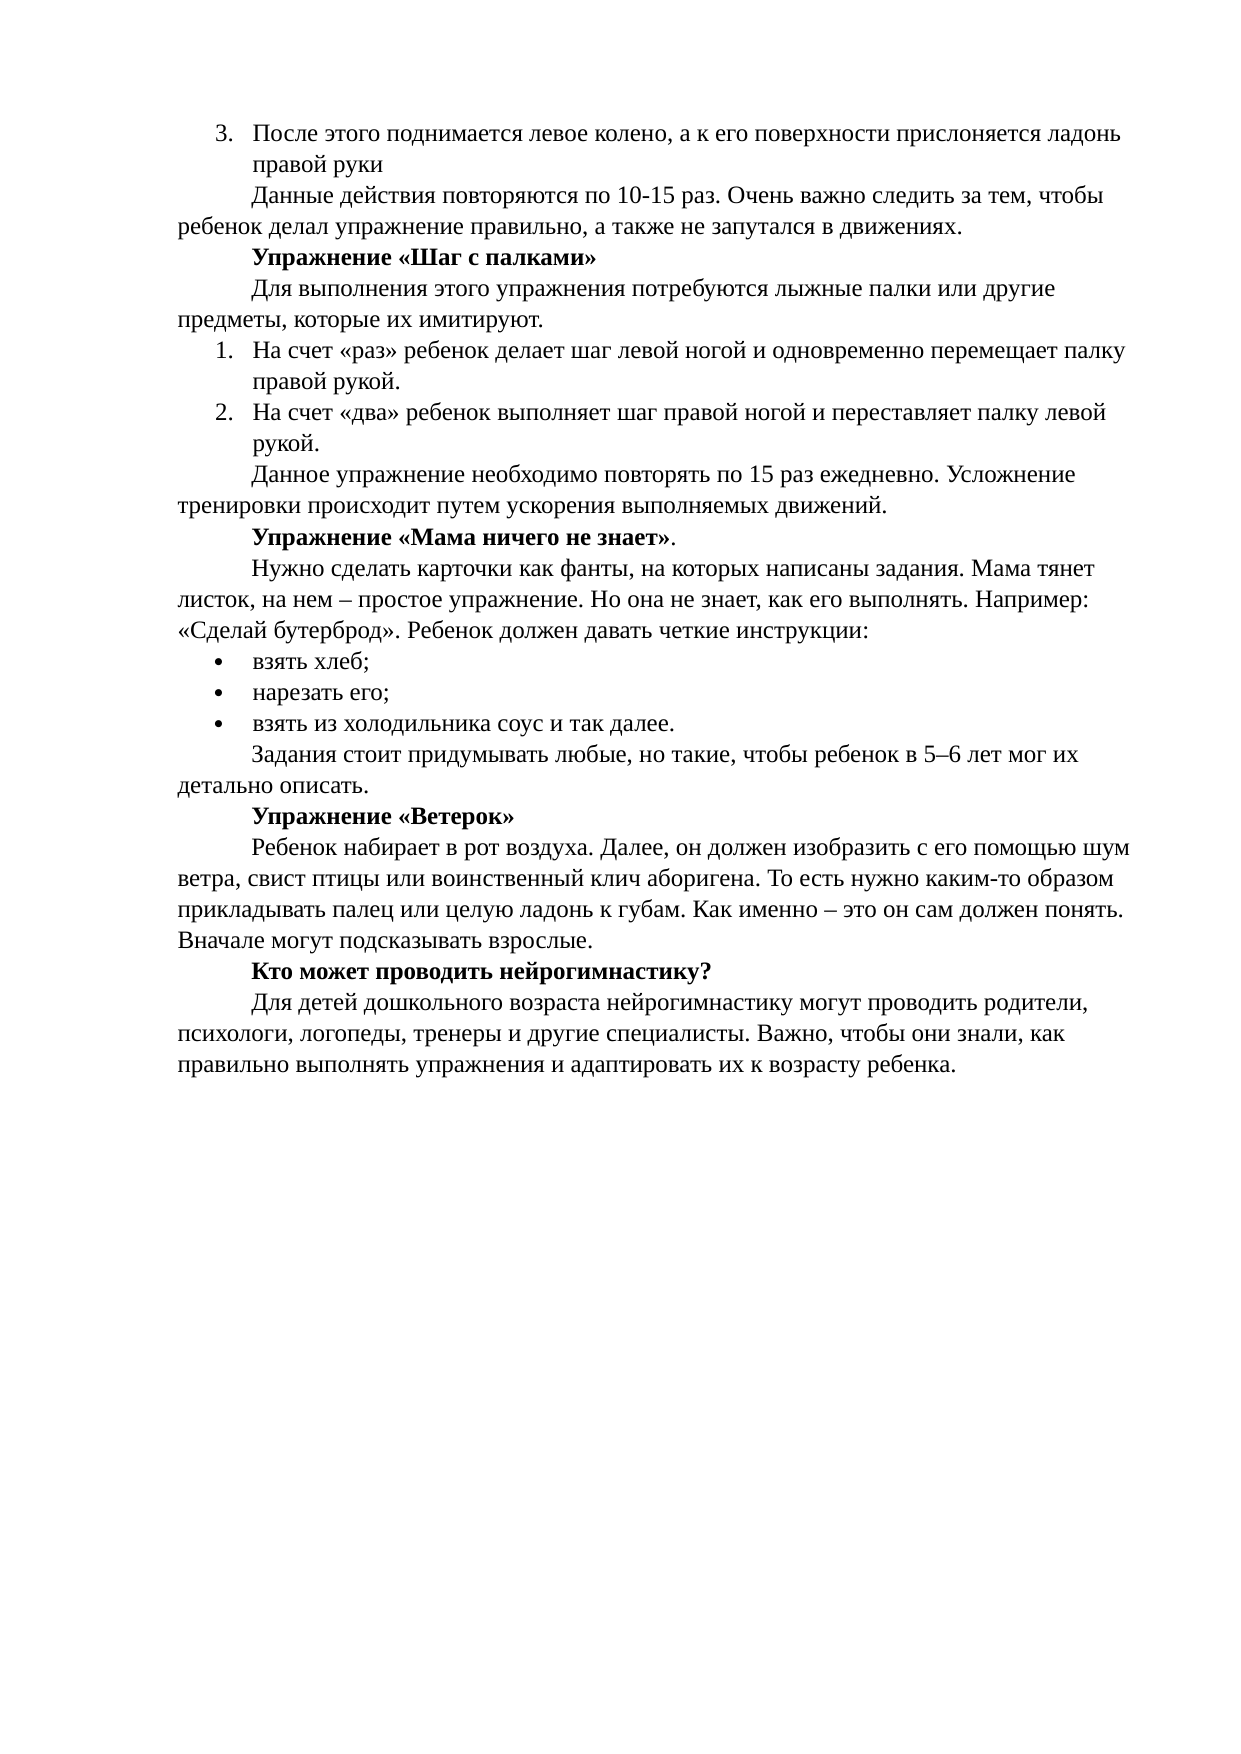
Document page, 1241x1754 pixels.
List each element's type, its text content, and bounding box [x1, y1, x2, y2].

text Данные действия повторяются по 10-15 раз. Очень важно следить за тем, чтобы ребенок делал упражнение правильно, а также не запутался в движениях. [177, 180, 1152, 240]
text Для выполнения этого упражнения потребуются лыжные палки или другие предметы, которые их имитируют. [177, 273, 1152, 333]
text Нужно сделать карточки как фанты, на которых написаны задания. Мама тянет листок, на нем – простое упражнение. Но она не знает, как его выполнять. Например: «Сделай бутерброд». Ребенок должен давать четкие инструкции: [177, 553, 1152, 643]
text Упражнение «Мама ничего не знает». [177, 522, 1152, 550]
list На счет «раз» ребенок делает шаг левой ногой и одновременно перемещает палку правой рукой. [215, 335, 1152, 395]
list взять хлеб; [215, 646, 1152, 674]
text Данное упражнение необходимо повторять по 15 раз ежедневно. Усложнение тренировки происходит путем ускорения выполняемых движений. [177, 459, 1152, 519]
list На счет «два» ребенок выполняет шаг правой ногой и переставляет палку левой рукой. [215, 397, 1152, 457]
text Упражнение «Ветерок» [177, 801, 1152, 830]
text Упражнение «Шаг с палками» [177, 242, 1152, 271]
text Для детей дошкольного возраста нейрогимнастику могут проводить родители, психологи, логопеды, тренеры и другие специалисты. Важно, чтобы они знали, как правильно выполнять упражнения и адаптировать их к возрасту ребенка. [177, 987, 1152, 1078]
text Кто может проводить нейрогимнастику? [177, 956, 1152, 985]
list нарезать его; [215, 677, 1152, 706]
text Ребенок набирает в рот воздуха. Далее, он должен изобразить с его помощью шум ветра, свист птицы или воинственный клич аборигена. То есть нужно каким-то образом прикладывать палец или целую ладонь к губам. Как именно – это он сам должен понять. Вначале могут подсказывать взрослые. [177, 832, 1152, 954]
list После этого поднимается левое колено, а к его поверхности прислоняется ладонь правой руки [215, 118, 1152, 178]
text Задания стоит придумывать любые, но такие, чтобы ребенок в 5–6 лет мог их детально описать. [177, 739, 1152, 799]
list взять из холодильника соус и так далее. [215, 708, 1152, 737]
